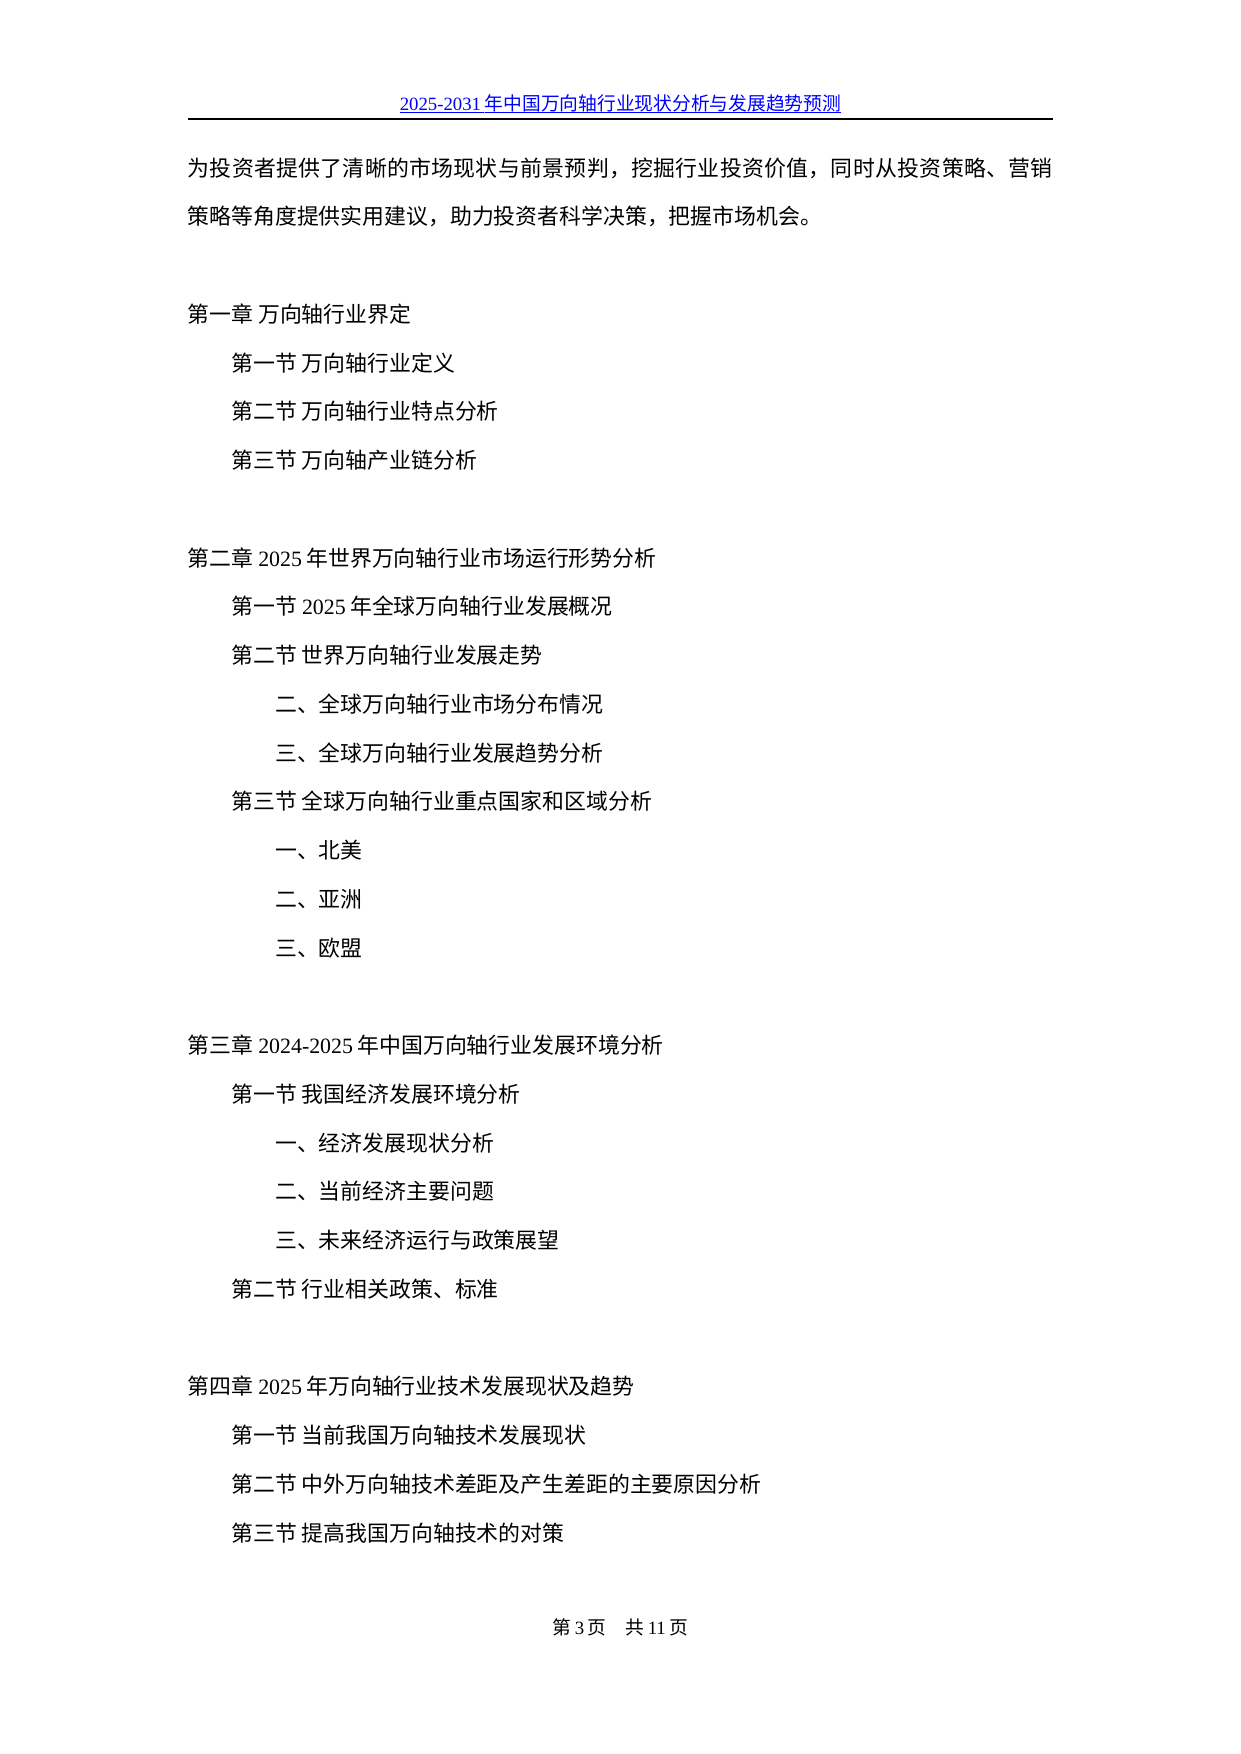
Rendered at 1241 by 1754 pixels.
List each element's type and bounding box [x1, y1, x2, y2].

text [187, 150, 1053, 1548]
